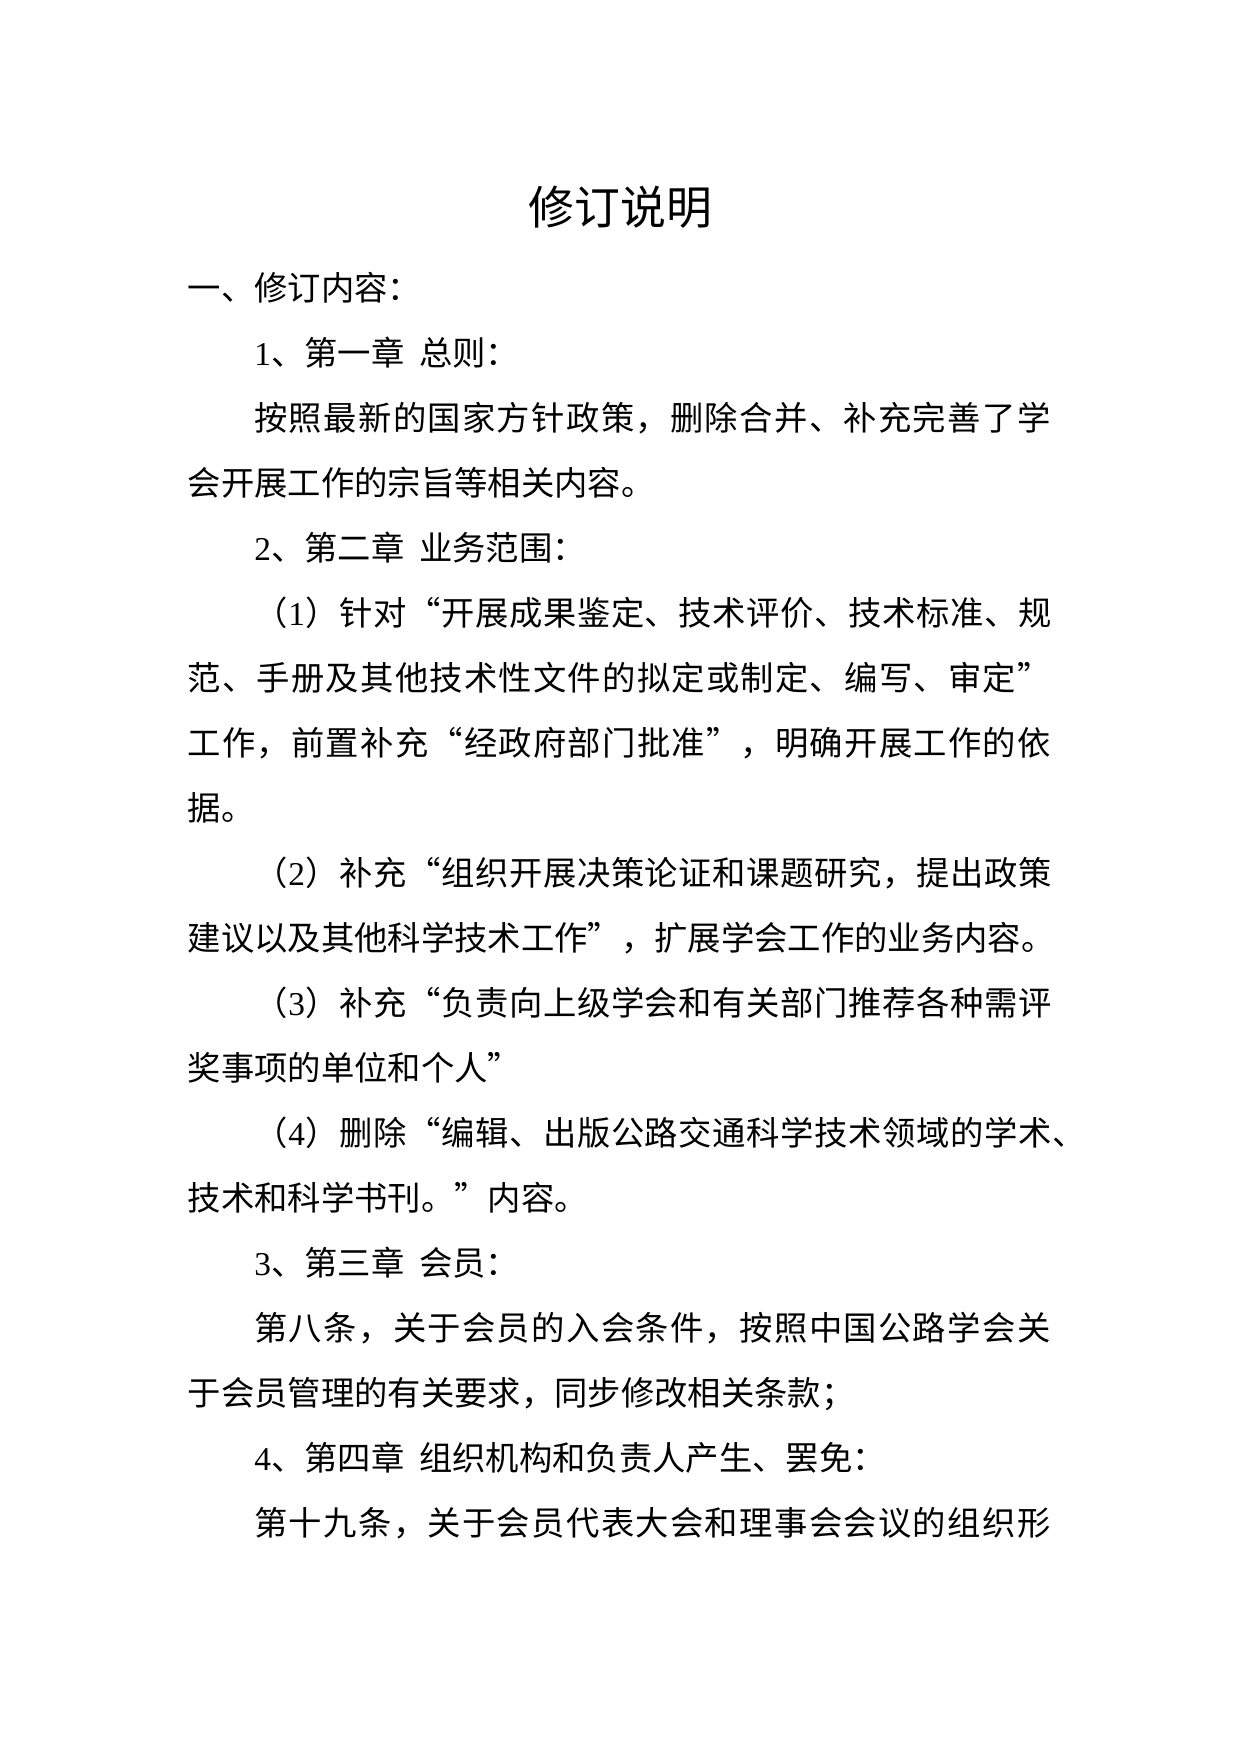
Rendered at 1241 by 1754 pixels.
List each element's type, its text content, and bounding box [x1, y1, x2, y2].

text 第八条，关于会员的入会条件，按照中国公路学会关于会员管理的有关要求，同步修改相关条款； [187, 1293, 1053, 1423]
text 按照最新的国家方针政策，删除合并、补充完善了学会开展工作的宗旨等相关内容。 [187, 383, 1053, 513]
text 4、第四章 组织机构和负责人产生、罢免： [187, 1423, 1053, 1488]
text 一、修订内容： [187, 253, 1053, 318]
text 2、第二章 业务范围： [187, 513, 1053, 578]
text （2）补充“组织开展决策论证和课题研究，提出政策建议以及其他科学技术工作”，扩展学会工作的业务内容。 [187, 838, 1053, 968]
text （1）针对“开展成果鉴定、技术评价、技术标准、规范、手册及其他技术性文件的拟定或制定、编写、审定”工作，前置补充“经政府部门批准”，明确开展工作的依据。 [187, 578, 1053, 838]
text 3、第三章 会员： [187, 1228, 1053, 1293]
text 1、第一章 总则： [187, 318, 1053, 383]
text （4）删除“编辑、出版公路交通科学技术领域的学术、技术和科学书刊。”内容。 [187, 1098, 1053, 1228]
text （3）补充“负责向上级学会和有关部门推荐各种需评奖事项的单位和个人” [187, 968, 1053, 1098]
text 修订说明 [187, 156, 1053, 253]
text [187, 1488, 1053, 1553]
